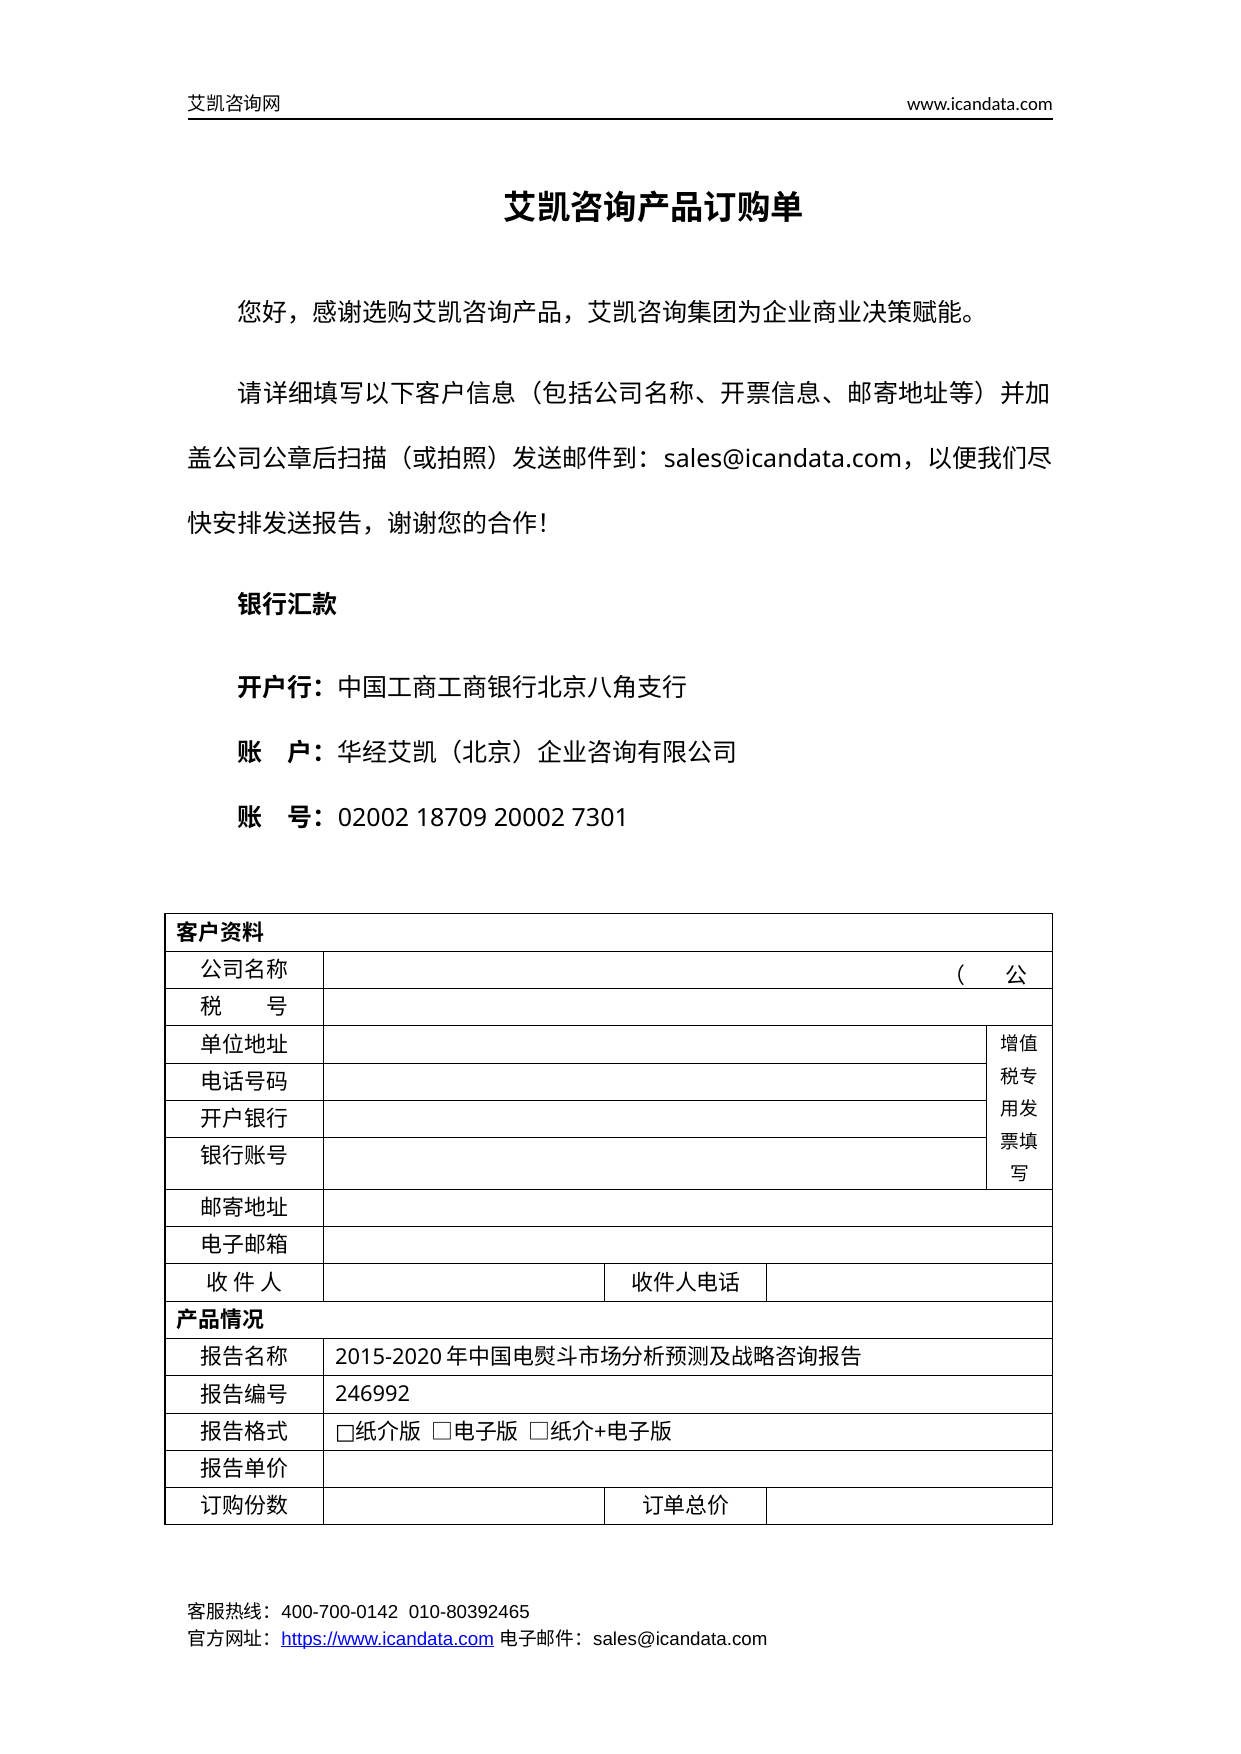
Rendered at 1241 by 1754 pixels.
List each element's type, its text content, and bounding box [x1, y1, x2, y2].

table_cell 开户银行 [166, 1101, 323, 1137]
table_cell 产品情况 [166, 1302, 1052, 1338]
table_cell 报告格式 [166, 1414, 323, 1450]
table_cell [324, 1064, 986, 1100]
table_cell 报告名称 [166, 1339, 323, 1375]
text 账 户：华经艾凯（北京）企业咨询有限公司 [187, 718, 1053, 783]
table_cell [324, 1451, 1052, 1487]
table_cell [324, 952, 1052, 988]
table_cell [767, 1264, 1052, 1301]
table_cell 银行账号 [166, 1138, 323, 1189]
table_cell [324, 1264, 604, 1301]
text 您好，感谢选购艾凯咨询产品，艾凯咨询集团为企业商业决策赋能。 [187, 278, 1053, 343]
text 开户行：中国工商工商银行北京八角支行 [187, 653, 1053, 718]
table_cell [324, 1101, 986, 1137]
table_cell □纸介版 □电子版 □纸介+电子版 [324, 1414, 1052, 1450]
table_cell 增值税专用发票填写 [987, 1026, 1052, 1189]
table_cell 订单总价 [605, 1488, 766, 1524]
table_cell 订购份数 [166, 1488, 323, 1524]
text 请详细填写以下客户信息（包括公司名称、开票信息、邮寄地址等）并加盖公司公章后扫描（或拍照）发送邮件到：sales@icandata.com，以便我们尽快安排发送报告，谢谢您的合作！ [187, 359, 1053, 554]
table_header 客户资料 [166, 914, 1052, 951]
table_cell [324, 1138, 986, 1189]
table_cell 2015-2020年中国电熨斗市场分析预测及战略咨询报告 [324, 1339, 1052, 1375]
table_cell 电子邮箱 [166, 1227, 323, 1263]
table_cell 税 号 [166, 989, 323, 1025]
table_cell [324, 1026, 986, 1062]
table_cell 报告编号 [166, 1376, 323, 1412]
table_cell [324, 1227, 1052, 1263]
table_cell 246992 [324, 1376, 1052, 1412]
text 艾凯咨询产品订购单 [187, 172, 1053, 237]
table_cell 电话号码 [166, 1064, 323, 1100]
table_cell [767, 1488, 1052, 1524]
table_cell [324, 1488, 604, 1524]
table_cell [324, 989, 1052, 1025]
table_cell 邮寄地址 [166, 1190, 323, 1226]
table_cell 收件人电话 [605, 1264, 766, 1301]
table_cell 收 件 人 [166, 1264, 323, 1301]
table_cell 公司名称 [166, 952, 323, 988]
table_cell 单位地址 [166, 1026, 323, 1062]
table_cell [324, 1190, 1052, 1226]
table_cell 报告单价 [166, 1451, 323, 1487]
text 账 号：02002 18709 20002 7301 [187, 783, 1053, 848]
text 银行汇款 [187, 570, 1053, 635]
